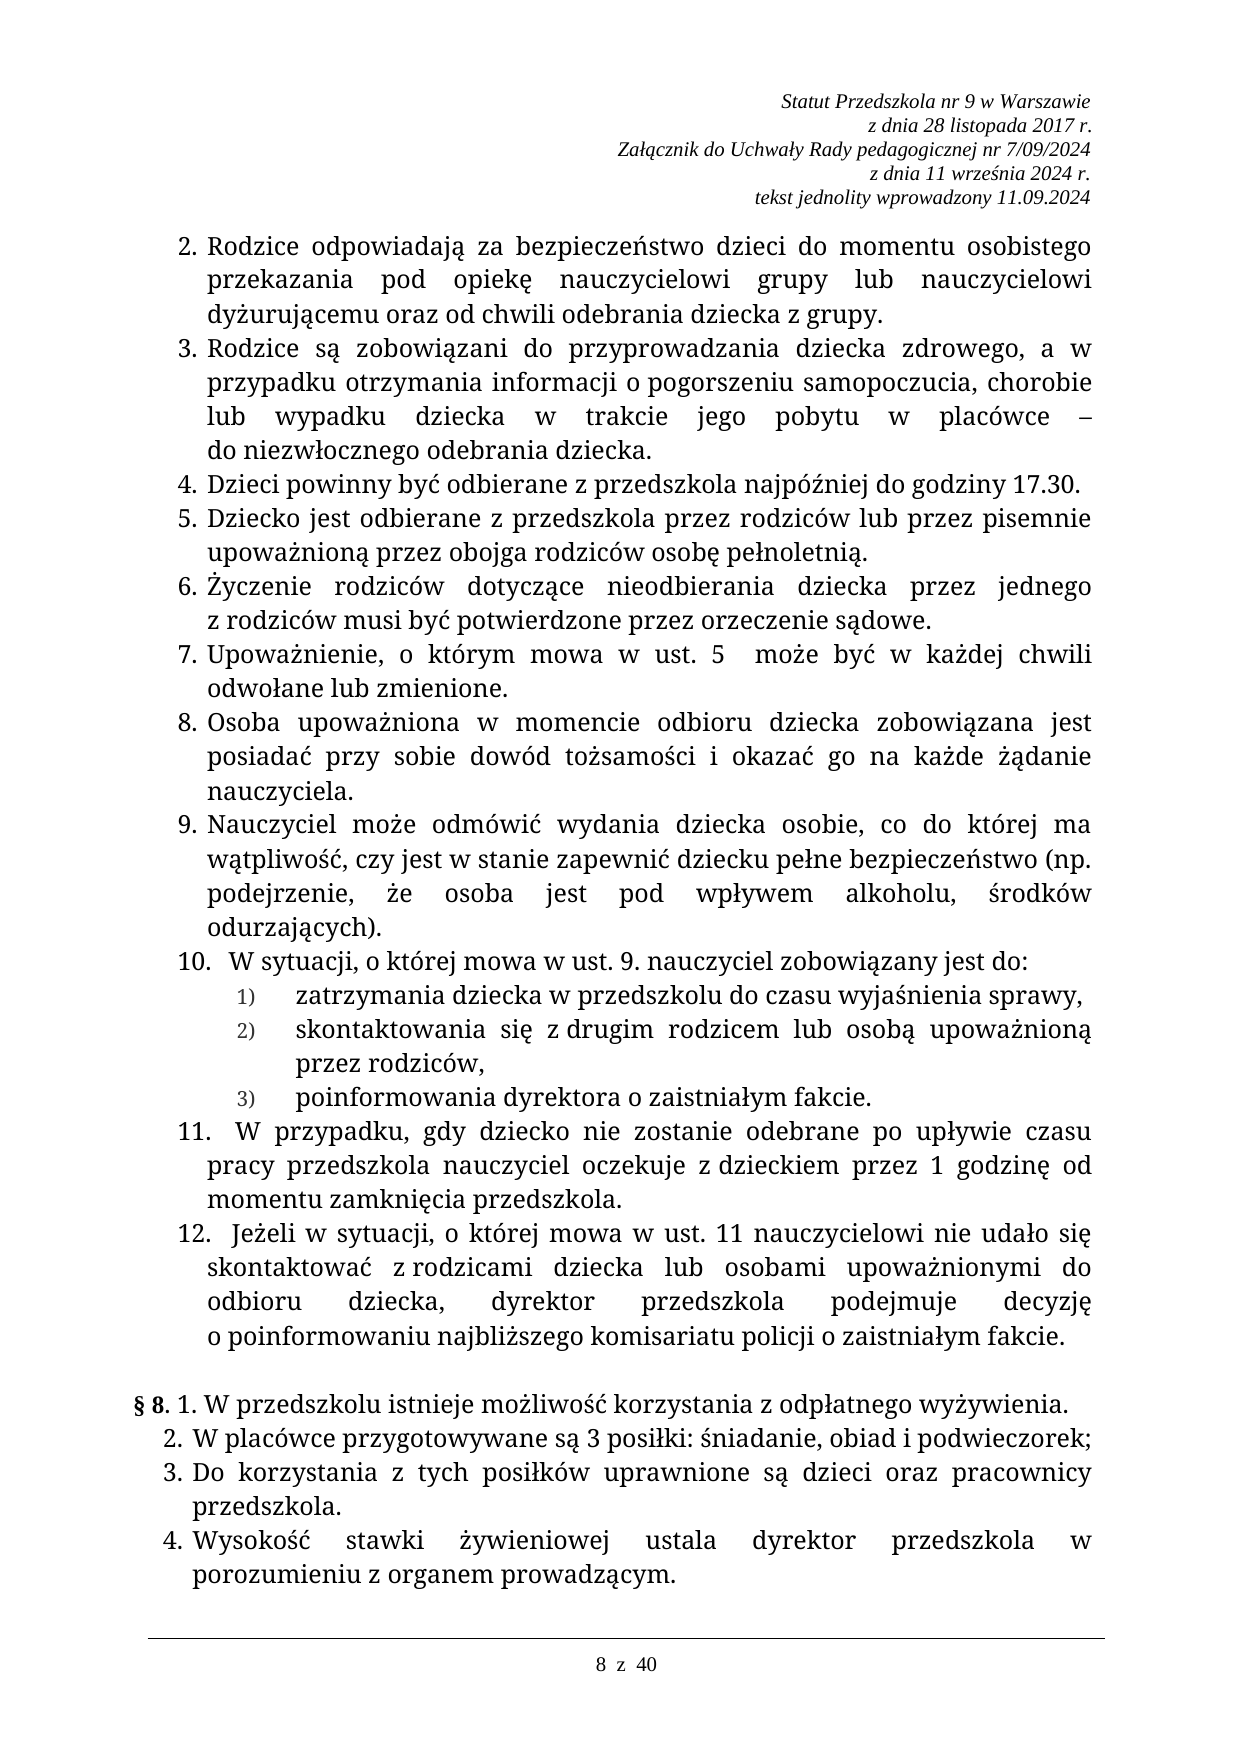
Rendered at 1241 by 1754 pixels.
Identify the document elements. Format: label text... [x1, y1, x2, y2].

list Nauczyciel może odmówić wydania dziecka osobie, co do której ma wątpliwość, czy jest w stanie zapewnić dziecku pełne bezpieczeństwo (np. podejrzenie, że osoba jest pod wpływem alkoholu, środków odurzających). [177, 807, 1093, 943]
list Upoważnienie, o którym mowa w ust. 5 może być w każdej chwili odwołane lub zmienione. [177, 637, 1093, 705]
list W placówce przygotowywane są 3 posiłki: śniadanie, obiad i podwieczorek; [163, 1420, 1093, 1454]
list skontaktowania się z drugim rodzicem lub osobą upoważnioną przez rodziców, [236, 1012, 1093, 1080]
list Osoba upoważniona w momencie odbioru dziecka zobowiązana jest posiadać przy sobie dowód tożsamości i okazać go na każde żądanie nauczyciela. [177, 705, 1093, 807]
list Życzenie rodziców dotyczące nieodbierania dziecka przez jednego z rodziców musi być potwierdzone przez orzeczenie sądowe. [177, 569, 1093, 637]
list zatrzymania dziecka w przedszkolu do czasu wyjaśnienia sprawy, [236, 977, 1093, 1012]
list W sytuacji, o której mowa w ust. 9. nauczyciel zobowiązany jest do: [177, 943, 1093, 977]
list Rodzice są zobowiązani do przyprowadzania dziecka zdrowego, a w przypadku otrzymania informacji o pogorszeniu samopoczucia, chorobie lub wypadku dziecka w trakcie jego pobytu w placówce – do niezwłocznego odebrania dziecka. [177, 330, 1093, 467]
text § 8. 1. W przedszkolu istnieje możliwość korzystania z odpłatnego wyżywienia. [133, 1386, 1093, 1420]
list Do korzystania z tych posiłków uprawnione są dzieci oraz pracownicy przedszkola. [163, 1454, 1093, 1522]
list Jeżeli w sytuacji, o której mowa w ust. 11 nauczycielowi nie udało się skontaktować z rodzicami dziecka lub osobami upoważnionymi do odbioru dziecka, dyrektor przedszkola podejmuje decyzję o poinformowaniu najbliższego komisariatu policji o zaistniałym fakcie. [177, 1216, 1093, 1352]
list poinformowania dyrektora o zaistniałym fakcie. [236, 1080, 1093, 1114]
list Dzieci powinny być odbierane z przedszkola najpóźniej do godziny 17.30. [177, 467, 1093, 501]
list Wysokość stawki żywieniowej ustala dyrektor przedszkola w porozumieniu z organem prowadzącym. [163, 1522, 1093, 1591]
list Rodzice odpowiadają za bezpieczeństwo dzieci do momentu osobistego przekazania pod opiekę nauczycielowi grupy lub nauczycielowi dyżurującemu oraz od chwili odebrania dziecka z grupy. [177, 228, 1093, 330]
list Dziecko jest odbierane z przedszkola przez rodziców lub przez pisemnie upoważnioną przez obojga rodziców osobę pełnoletnią. [177, 501, 1093, 569]
list W przypadku, gdy dziecko nie zostanie odebrane po upływie czasu pracy przedszkola nauczyciel oczekuje z dzieckiem przez 1 godzinę od momentu zamknięcia przedszkola. [177, 1114, 1093, 1216]
